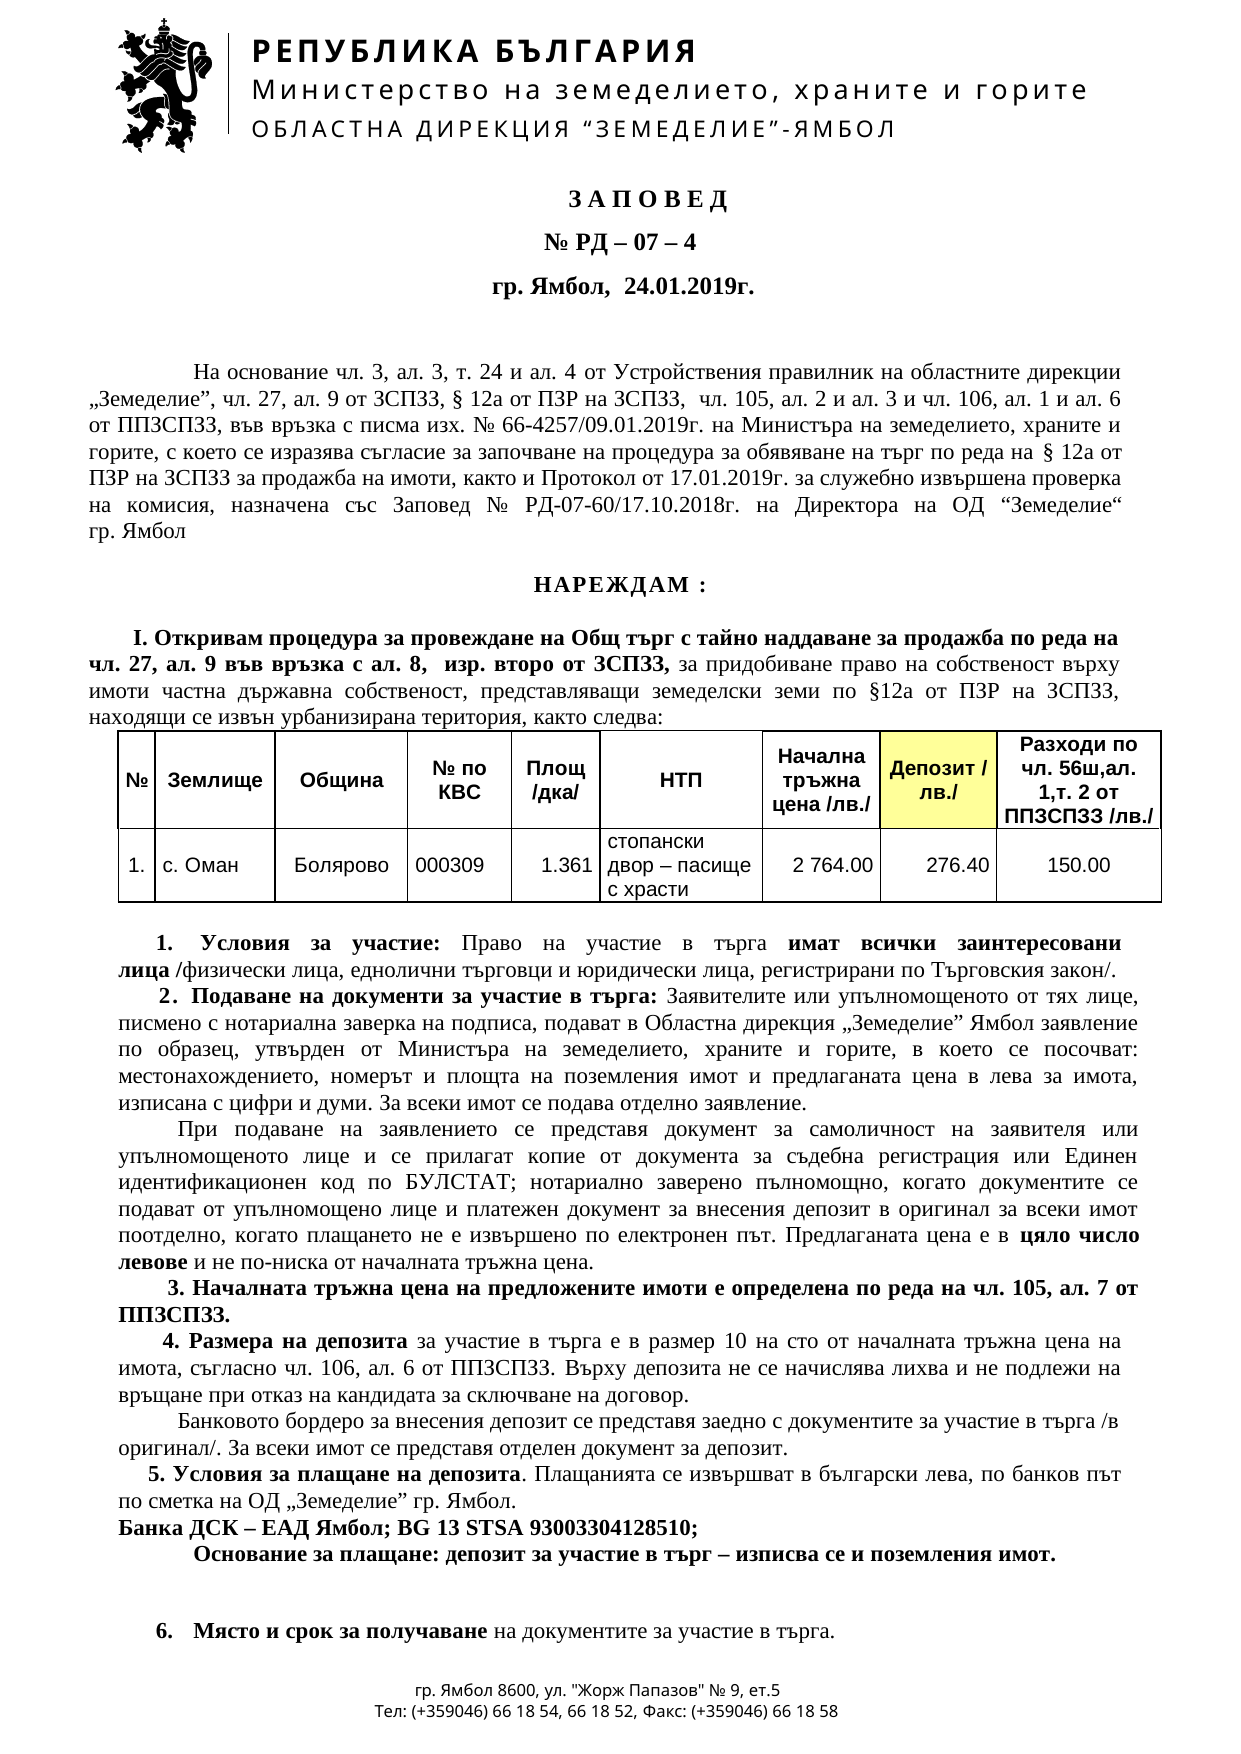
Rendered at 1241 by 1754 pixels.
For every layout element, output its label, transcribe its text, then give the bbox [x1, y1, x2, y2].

table_header Разходи по чл. 56ш,ал. 1,т. 2 от ППЗСПЗЗ /лв./ [998, 732, 1160, 828]
table_header № [119, 732, 154, 828]
text 3. Началната тръжна цена на предложените имоти е определена по реда на чл. 105, ал. 7 от ППЗСПЗЗ. [118, 1274, 1140, 1327]
table_cell 276.40 [881, 829, 996, 901]
text 4. Размера на депозита за участие в търга е в размер 10 на сто от началната тръжна цена на имота, съгласно чл. 106, ал. 6 от ППЗСПЗЗ. Върху депозита не се начислява лихва и не подлежи на връщане при отказ на кандидата за сключване на договор. [118, 1327, 1122, 1407]
table_cell 150.00 [997, 828, 1161, 901]
text № РД – 07 – 4 [118, 227, 1122, 256]
list Място и срок за получаване на документите за участие в търга. [156, 1617, 1122, 1644]
text I. Откривам процедура за провеждане на Общ търг с тайно наддаване за продажба по реда на чл. 27, ал. 9 във връзка с ал. 8, изр. второ от ЗСПЗЗ, за придобиване право на собственост върху имоти частна държавна собственост, представляващи земеделски земи по §12а от ПЗР на ЗСПЗЗ, находящи се извън урбанизирана територия, както следва: [88, 623, 1121, 730]
table_header Землище [156, 732, 274, 828]
table_cell 2 764.00 [763, 829, 880, 901]
text 2. Подаване на документи за участие в търга: Заявителите или упълномощеното от тях лице, писмено с нотариална заверка на подписа, подават в Областна дирекция „Земеделие” Ямбол заявление по образец, утвърден от Министъра на земеделието, храните и горите, в което се посочват: местонахождението, номерът и площта на поземления имот и предлаганата цена в лева за имота, изписана с цифри и думи. За всеки имот се подава отделно заявление. [118, 982, 1140, 1115]
list Условия за участие: Право на участие в търга имат всички заинтересовани лица /физически лица, еднолични търговци и юридически лица, регистрирани по Търговския закон/. [118, 929, 1122, 982]
table_cell 000309 [408, 829, 511, 901]
text При подаване на заявлението се представя документ за самоличност на заявителя или упълномощеното лице и се прилагат копие от документа за съдебна регистрация или Единен идентификационен код по БУЛСТАТ; нотариално заверено пълномощно, когато документите се подават от упълномощено лице и платежен документ за внесения депозит в оригинал за всеки имот поотделно, когато плащането не е извършено по електронен път. Предлаганата цена е в цяло число левове и не по-ниска от началната тръжна цена. [118, 1115, 1140, 1274]
text Банковото бордеро за внесения депозит се представя заедно с документите за участие в търга /в оригинал/. За всеки имот се представя отделен документ за депозит. [118, 1407, 1122, 1460]
table_header Община [276, 732, 407, 828]
table_cell стопански двор – пасище с храсти [601, 829, 762, 901]
table_header Начална тръжна цена /лв./ [763, 732, 879, 828]
text 5. Условия за плащане на депозита. Плащанията се извършват в български лева, по банков път по сметка на ОД „Земеделие” гр. Ямбол. [118, 1460, 1122, 1513]
text Основание за плащане: депозит за участие в търг – изписва се и поземления имот. [126, 1540, 1122, 1566]
table_header Площ /дка/ [512, 732, 599, 828]
table_cell с. Оман [156, 829, 274, 901]
text НАРЕЖДАМ : [118, 570, 1122, 597]
text З А П О В Е Д [118, 184, 1152, 213]
table_cell 1.361 [512, 829, 599, 901]
table_header НТП [601, 731, 762, 828]
table_cell 1. [119, 829, 154, 901]
text На основание чл. 3, ал. 3, т. 24 и ал. 4 от Устройствения правилник на областните дирекции „Земеделие”, чл. 27, ал. 9 от ЗСПЗЗ, § 12а от ПЗР на ЗСПЗЗ, чл. 105, ал. 2 и ал. 3 и чл. 106, ал. 1 и ал. 6 от ППЗСПЗЗ, във връзка с писма изх. № 66-4257/09.01.2019г. на Министъра на земеделието, храните и горите, с което се изразява съгласие за започване на процедура за обявяване на търг по реда на § 12а от ПЗР на ЗСПЗЗ за продажба на имоти, както и Протокол от 17.01.2019г. за служебно извършена проверка на комисия, назначена със Заповед № РД-07-60/17.10.2018г. на Директора на ОД “Земеделие“ гр. Ямбол [88, 358, 1122, 544]
text Банка ДСК – ЕАД Ямбол; BG 13 STSA 93003304128510; [118, 1513, 1122, 1540]
text гр. Ямбол, 24.01.2019г. [118, 271, 1122, 300]
table_cell Болярово [276, 829, 407, 901]
table_header № по КВС [408, 732, 511, 828]
table_header Депозит /лв./ [881, 732, 996, 828]
